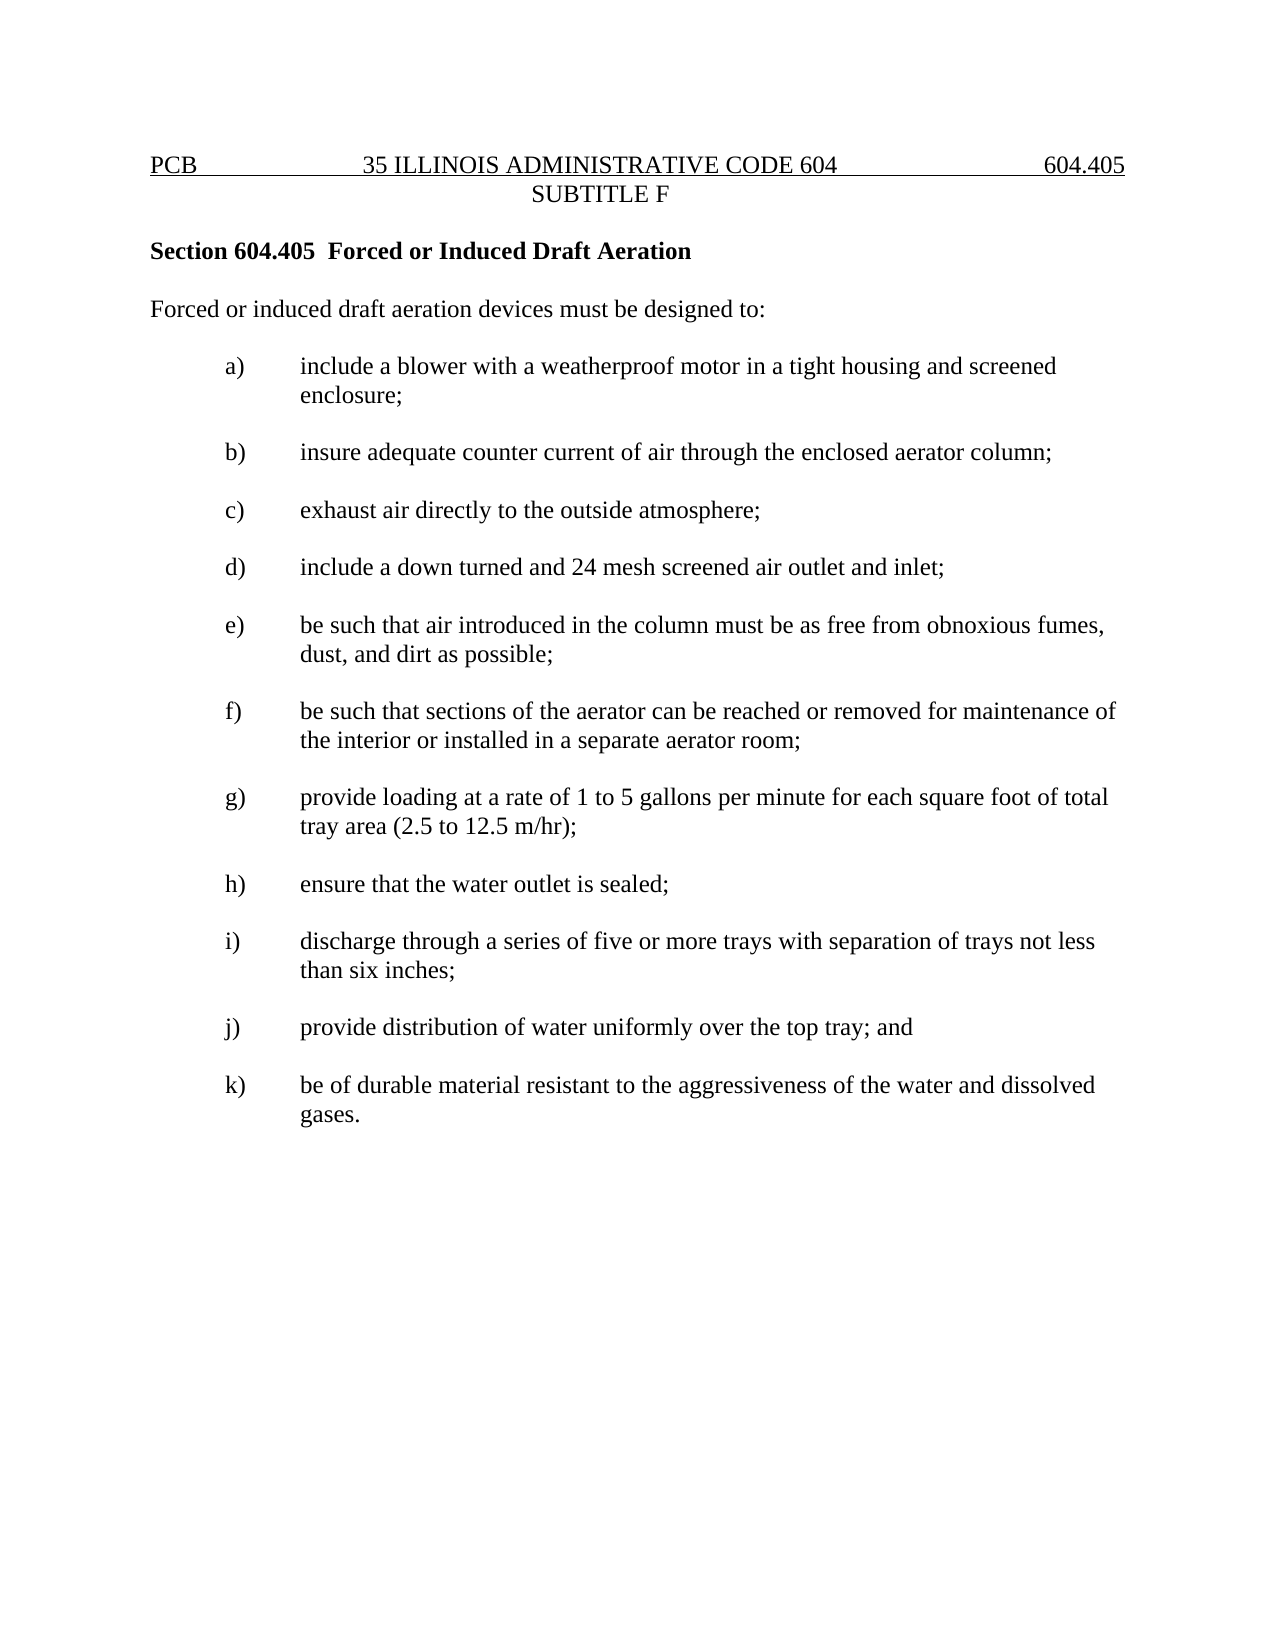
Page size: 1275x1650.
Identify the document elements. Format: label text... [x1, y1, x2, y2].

text h) ensure that the water outlet is sealed; [225, 869, 1125, 897]
text e) be such that air introduced in the column must be as free from obnoxious fumes, dust, and dirt as possible; [225, 610, 1125, 667]
text j) provide distribution of water uniformly over the top tray; and [150, 1012, 1125, 1041]
text Forced or induced draft aeration devices must be designed to: [150, 294, 1125, 322]
text k) be of durable material resistant to the aggressiveness of the water and dissolved gases. [225, 1070, 1125, 1127]
text d) include a down turned and 24 mesh screened air outlet and inlet; [150, 552, 1125, 581]
text i) discharge through a series of five or more trays with separation of trays not less than six inches; [225, 926, 1125, 984]
text a) include a blower with a weatherproof motor in a tight housing and screened enclosure; [225, 351, 1125, 409]
text b) insure adequate counter current of air through the enclosed aerator column; [225, 437, 1125, 466]
text f) be such that sections of the aerator can be reached or removed for maintenance of the interior or installed in a separate aerator room; [225, 696, 1125, 754]
text Section 604.405 Forced or Induced Draft Aeration [150, 236, 1125, 265]
text c) exhaust air directly to the outside atmosphere; [150, 495, 1125, 524]
text g) provide loading at a rate of 1 to 5 gallons per minute for each square foot of total tray area (2.5 to 12.5 m/hr); [225, 782, 1125, 840]
